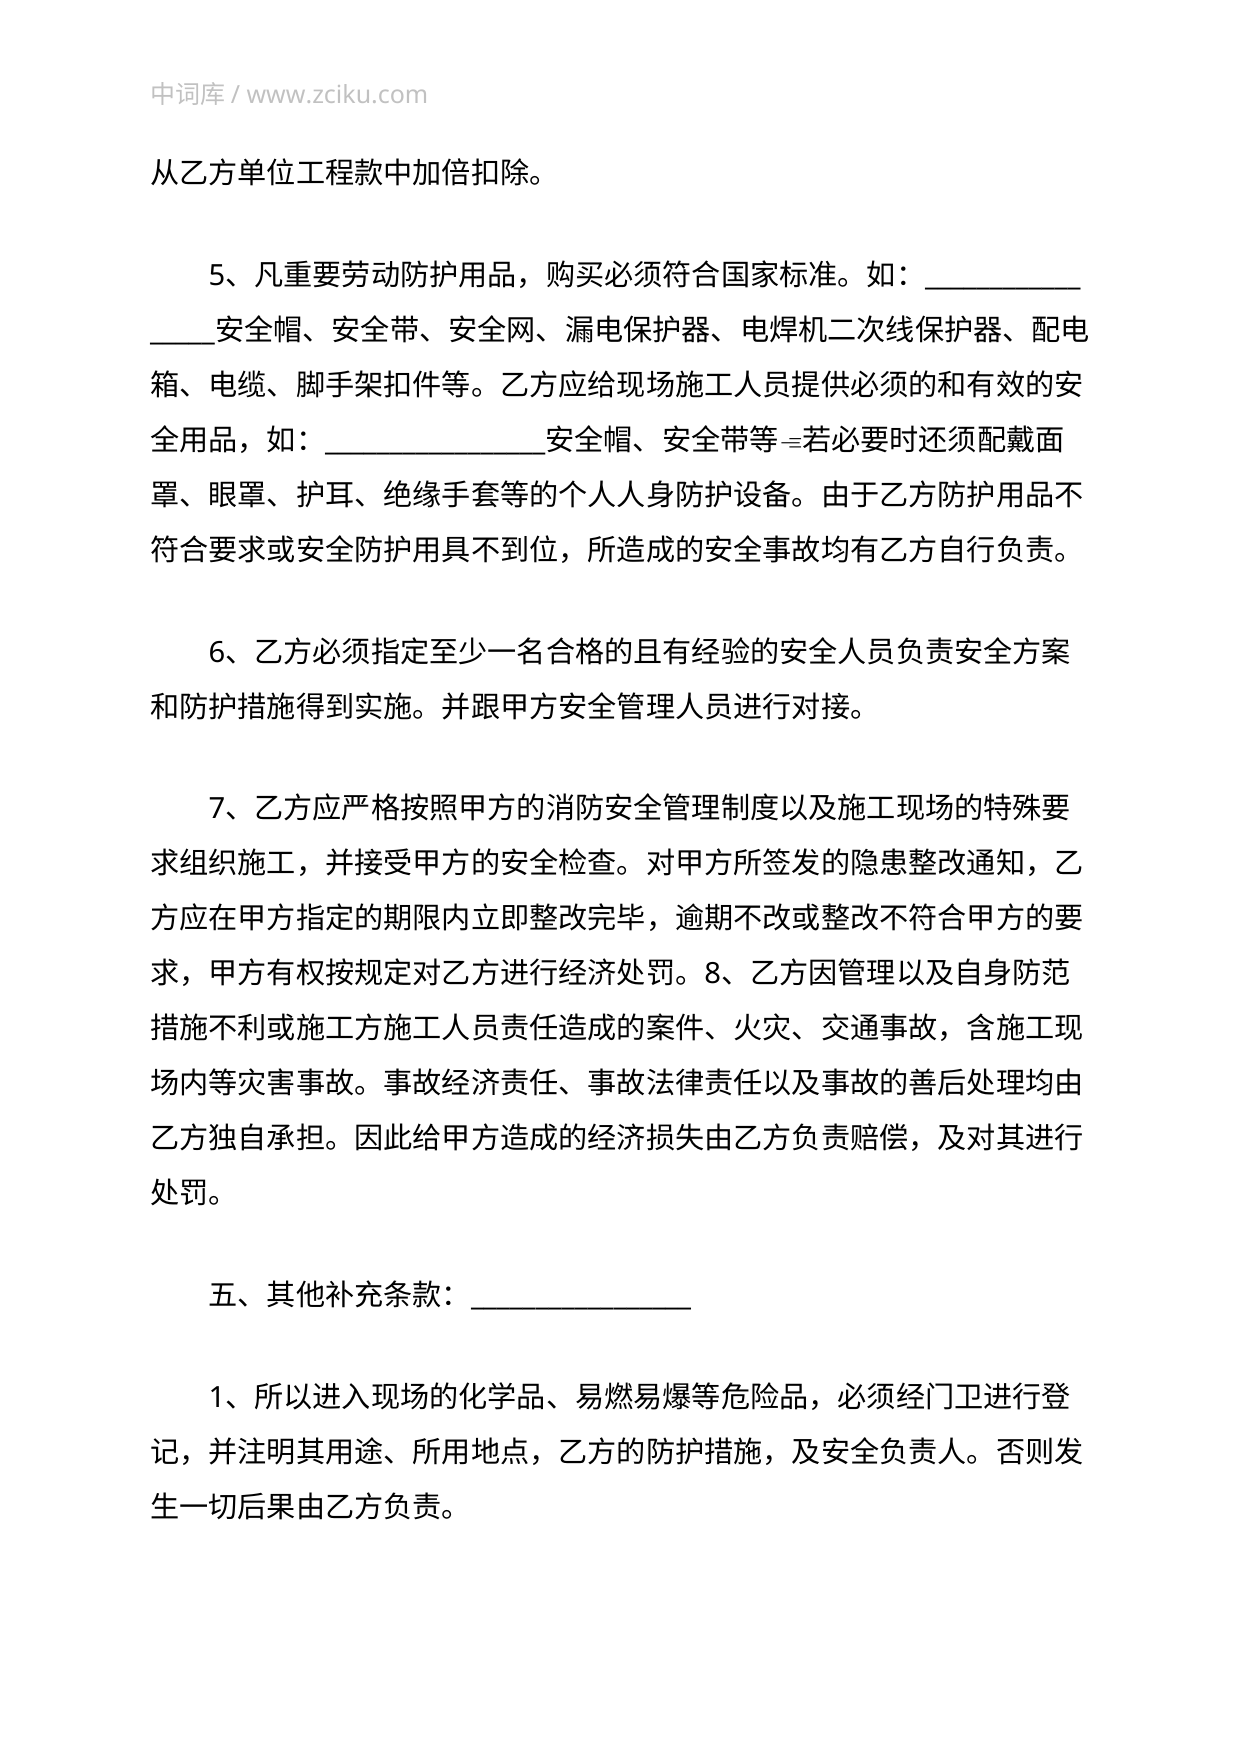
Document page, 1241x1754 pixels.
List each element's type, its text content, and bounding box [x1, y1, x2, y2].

text 1、所以进入现场的化学品、易燃易爆等危险品，必须经门卫进行登记，并注明其用途、所用地点，乙方的防护措施，及安全负责人。否则发生一切后果由乙方负责。 [150, 1373, 1090, 1526]
text 5、凡重要劳动防护用品，购买必须符合国家标准。如：_________________安全帽、安全带、安全网、漏电保护器、电焊机二次线保护器、配电箱、电缆、脚手架扣件等。乙方应给现场施工人员提供必须的和有效的安全用品，如：_________________安全帽、安全带等若必要时还须配戴面罩、眼罩、护耳、绝缘手套等的个人人身防护设备。由于乙方防护用品不符合要求或安全防护用具不到位，所造成的安全事故均有乙方自行负责。 [150, 252, 1090, 569]
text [150, 150, 1090, 192]
text 7、乙方应严格按照甲方的消防安全管理制度以及施工现场的特殊要求组织施工，并接受甲方的安全检查。对甲方所签发的隐患整改通知，乙方应在甲方指定的期限内立即整改完毕，逾期不改或整改不符合甲方的要求，甲方有权按规定对乙方进行经济处罚。8、乙方因管理以及自身防范措施不利或施工方施工人员责任造成的案件、火灾、交通事故，含施工现场内等灾害事故。事故经济责任、事故法律责任以及事故的善后处理均由乙方独自承担。因此给甲方造成的经济损失由乙方负责赔偿，及对其进行处罚。 [150, 785, 1090, 1212]
text 五、其他补充条款：_________________ [150, 1271, 1090, 1314]
text 6、乙方必须指定至少一名合格的且有经验的安全人员负责安全方案和防护措施得到实施。并跟甲方安全管理人员进行对接。 [150, 628, 1090, 726]
